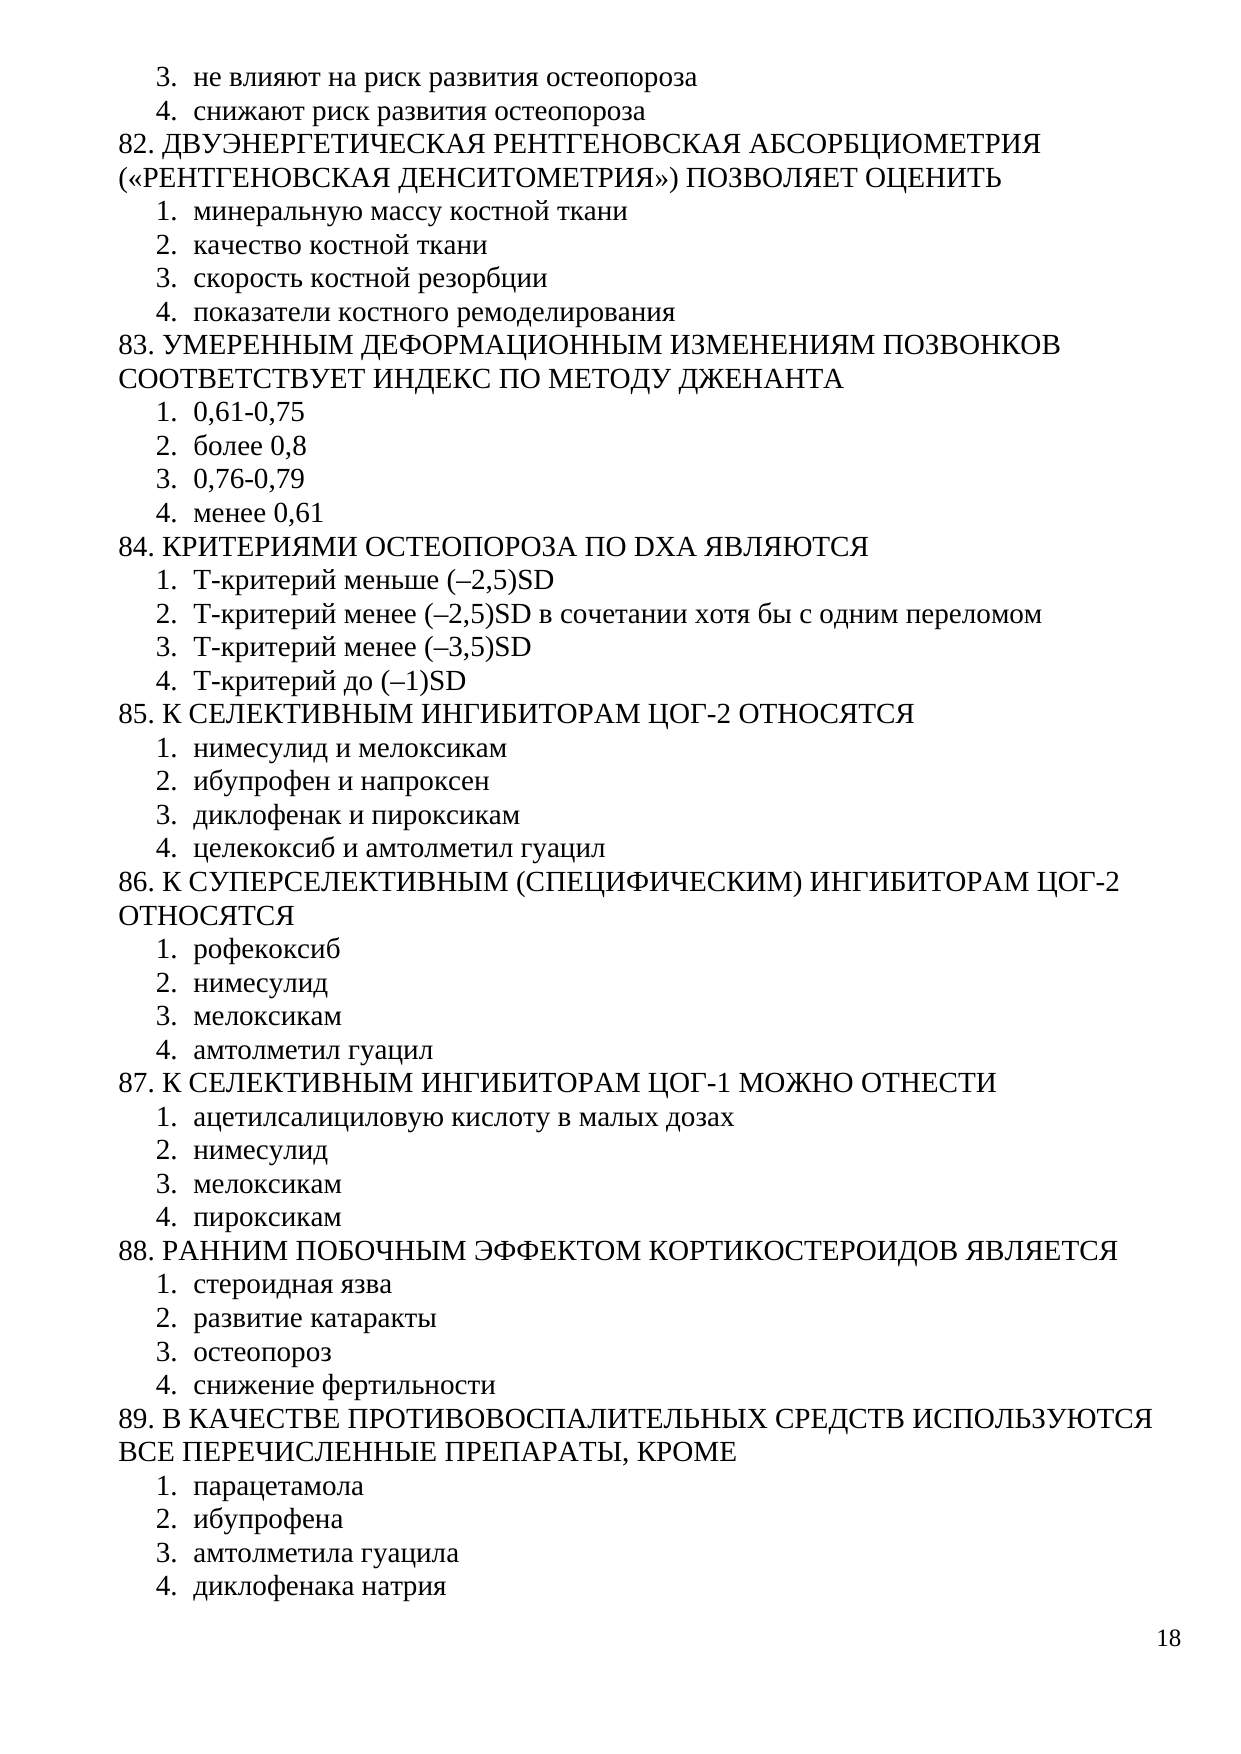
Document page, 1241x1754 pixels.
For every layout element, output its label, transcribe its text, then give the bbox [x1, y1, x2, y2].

text 88. РАННИМ ПОБОЧНЫМ ЭФФЕКТОМ КОРТИКОСТЕРОИДОВ ЯВЛЯЕТСЯ [118, 1233, 1181, 1267]
text 85. К СЕЛЕКТИВНЫМ ИНГИБИТОРАМ ЦОГ-2 ОТНОСЯТСЯ [118, 696, 1181, 730]
list снижение фертильности [156, 1367, 1181, 1401]
text 82. ДВУЭНЕРГЕТИЧЕСКАЯ РЕНТГЕНОВСКАЯ АБСОРБЦИОМЕТРИЯ («РЕНТГЕНОВСКАЯ ДЕНСИТОМЕТРИЯ») ПОЗВОЛЯЕТ ОЦЕНИТЬ [118, 126, 1181, 193]
list пироксикам [156, 1199, 1181, 1233]
text 83. УМЕРЕННЫМ ДЕФОРМАЦИОННЫМ ИЗМЕНЕНИЯМ ПОЗВОНКОВ СООТВЕТСТВУЕТ ИНДЕКС ПО МЕТОДУ ДЖЕНАНТА [118, 327, 1181, 394]
list нимесулид [156, 965, 1181, 998]
list остеопороз [156, 1334, 1181, 1367]
list целекоксиб и амтолметил гуацил [156, 831, 1181, 864]
list Т-критерий меньше (–2,5)SD [156, 562, 1181, 596]
list диклофенака натрия [156, 1568, 1181, 1602]
list мелоксикам [156, 998, 1181, 1032]
list 0,76-0,79 [156, 462, 1181, 495]
list мелоксикам [156, 1166, 1181, 1199]
list менее 0,61 [156, 495, 1181, 529]
list диклофенак и пироксикам [156, 797, 1181, 831]
list рофекоксиб [156, 931, 1181, 965]
list качество костной ткани [156, 227, 1181, 260]
list Т-критерий до (–1)SD [156, 663, 1181, 696]
list не влияют на риск развития остеопороза [156, 59, 1181, 93]
list показатели костного ремоделирования [156, 294, 1181, 327]
list более 0,8 [156, 428, 1181, 462]
text 86. К СУПЕРСЕЛЕКТИВНЫМ (СПЕЦИФИЧЕСКИМ) ИНГИБИТОРАМ ЦОГ-2 ОТНОСЯТСЯ [118, 864, 1181, 931]
list снижают риск развития остеопороза [156, 93, 1181, 126]
list парацетамола [156, 1468, 1181, 1501]
list нимесулид [156, 1132, 1181, 1166]
list Т-критерий менее (–2,5)SD в сочетании хотя бы с одним переломом [156, 596, 1181, 629]
list минеральную массу костной ткани [156, 193, 1181, 227]
list Т-критерий менее (–3,5)SD [156, 629, 1181, 663]
list развитие катаракты [156, 1300, 1181, 1334]
text 89. В КАЧЕСТВЕ ПРОТИВОВОСПАЛИТЕЛЬНЫХ СРЕДСТВ ИСПОЛЬЗУЮТСЯ ВСЕ ПЕРЕЧИСЛЕННЫЕ ПРЕПАРАТЫ, КРОМЕ [118, 1401, 1181, 1468]
list амтолметила гуацила [156, 1535, 1181, 1568]
list 0,61-0,75 [156, 394, 1181, 428]
text 84. КРИТЕРИЯМИ ОСТЕОПОРОЗА ПО DXA ЯВЛЯЮТСЯ [118, 529, 1181, 562]
text 87. К СЕЛЕКТИВНЫМ ИНГИБИТОРАМ ЦОГ-1 МОЖНО ОТНЕСТИ [118, 1065, 1181, 1099]
list ибупрофен и напроксен [156, 763, 1181, 797]
list нимесулид и мелоксикам [156, 730, 1181, 763]
list ацетилсалициловую кислоту в малых дозах [156, 1099, 1181, 1132]
list стероидная язва [156, 1267, 1181, 1300]
list амтолметил гуацил [156, 1032, 1181, 1065]
list скорость костной резорбции [156, 260, 1181, 294]
list ибупрофена [156, 1501, 1181, 1535]
